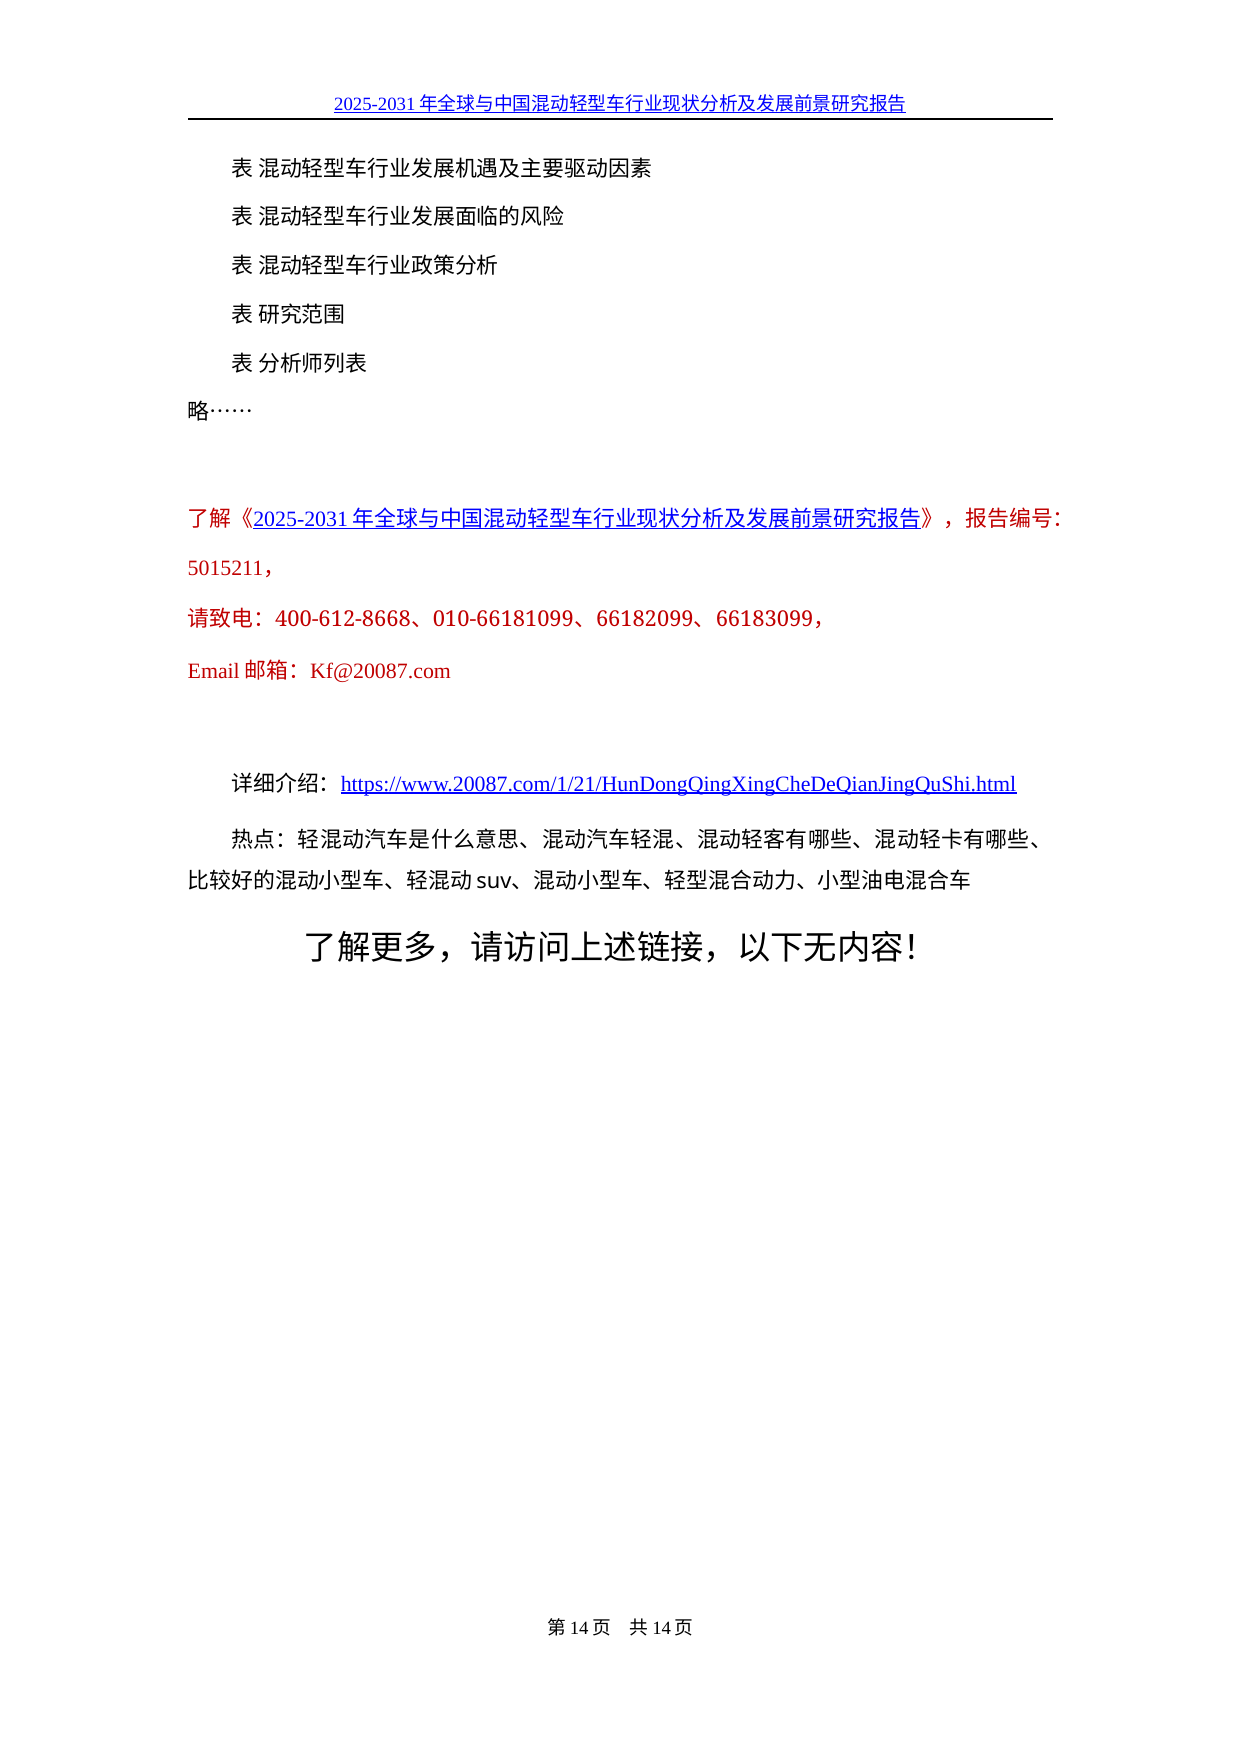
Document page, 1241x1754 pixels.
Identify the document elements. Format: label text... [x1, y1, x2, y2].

text Email邮箱：Kf@20087.com [187, 652, 1053, 685]
title 了解更多，请访问上述链接，以下无内容！ [187, 912, 1053, 977]
text 请致电：400-612-8668、010-66181099、66182099、66183099， [187, 601, 1053, 633]
text 了解《2025-2031年全球与中国混动轻型车行业现状分析及发展前景研究报告》，报告编号：5015211， [187, 500, 1053, 582]
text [187, 150, 1053, 426]
text 热点：轻混动汽车是什么意思、混动汽车轻混、混动轻客有哪些、混动轻卡有哪些、比较好的混动小型车、轻混动suv、混动小型车、轻型混合动力、小型油电混合车 [187, 822, 1053, 895]
text 详细介绍：https://www.20087.com/1/21/HunDongQingXingCheDeQianJingQuShi.html [187, 765, 1053, 798]
